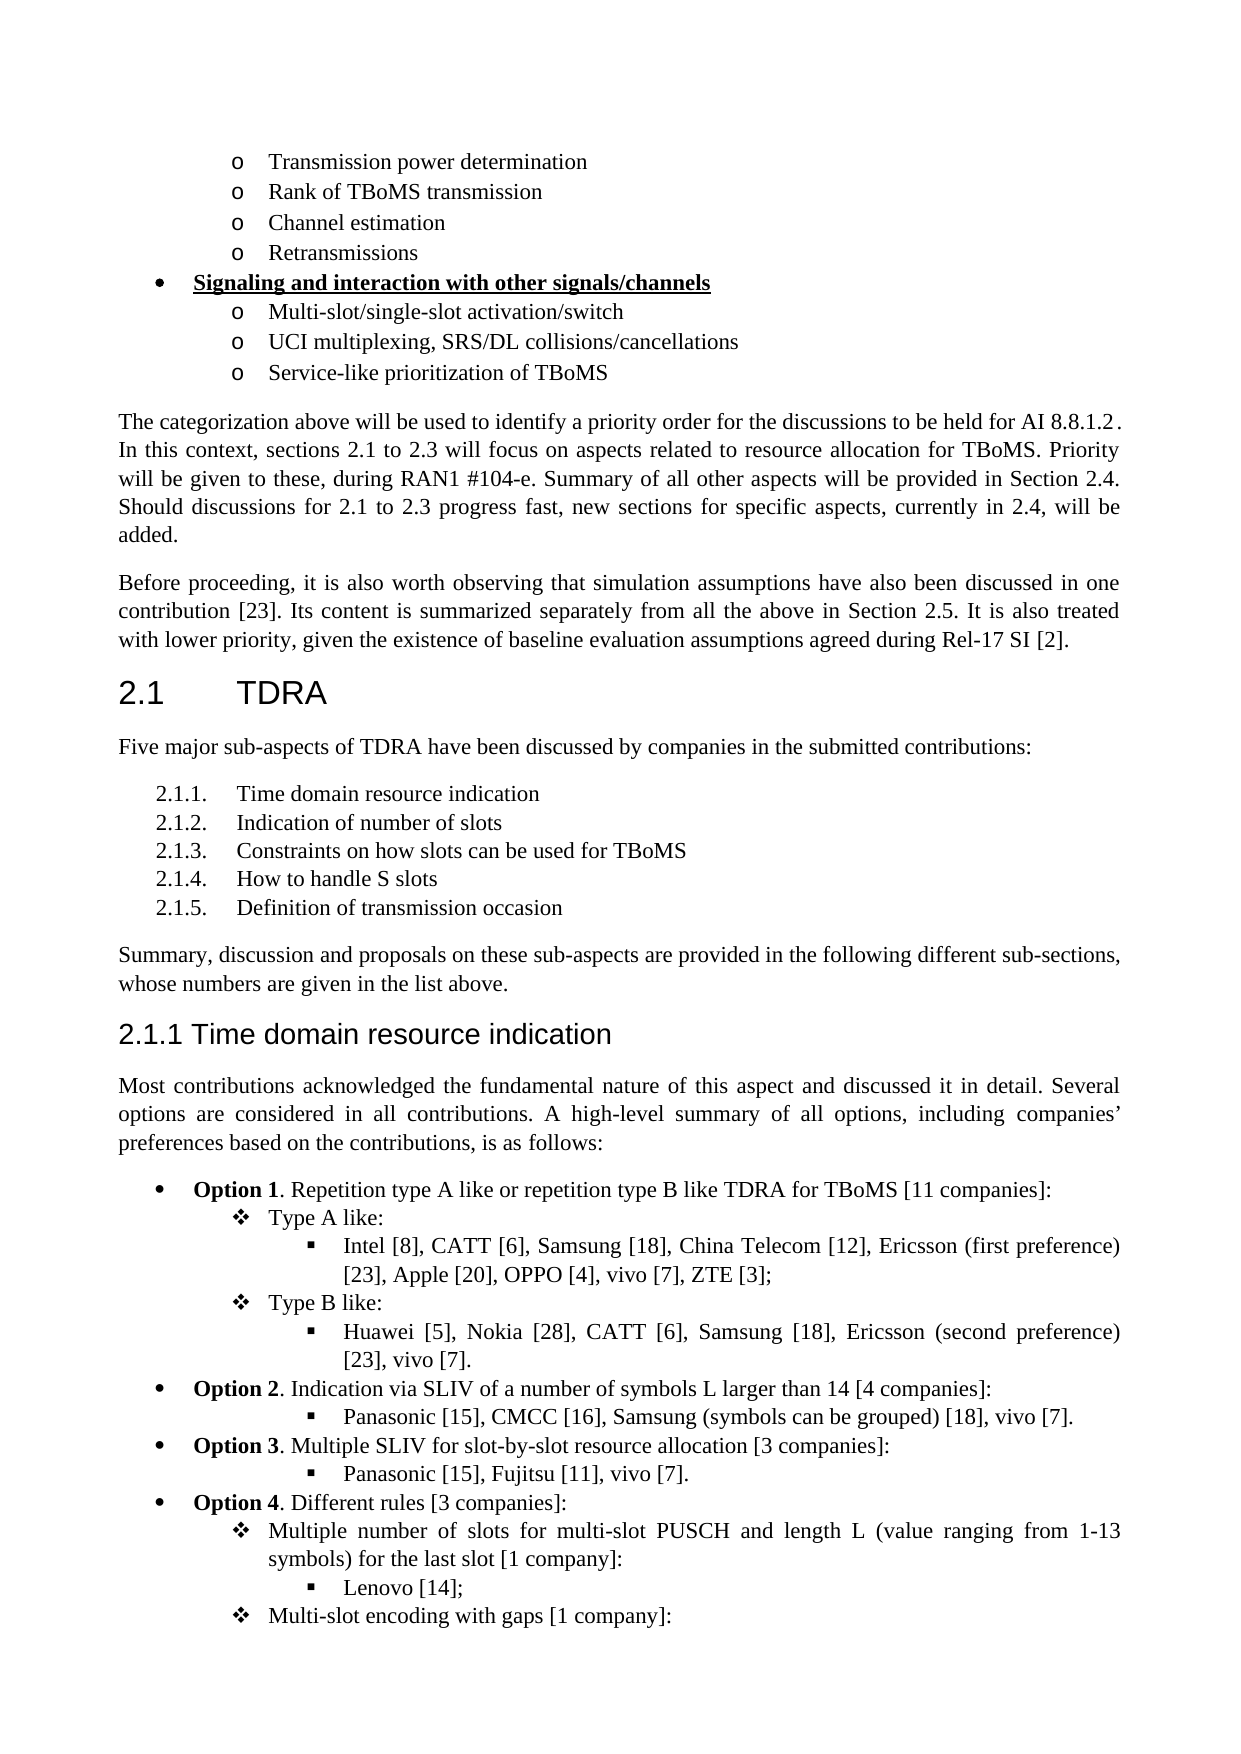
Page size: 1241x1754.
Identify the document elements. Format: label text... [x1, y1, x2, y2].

list How to handle S slots [156, 866, 1122, 892]
list Retransmissions [231, 239, 1122, 267]
list Multiple number of slots for multi-slot PUSCH and length L (value ranging from 1-13 symbols) for the last slot [1 company]: [231, 1517, 1122, 1572]
list Type B like: [231, 1289, 1122, 1316]
list Rank of TBoMS transmission [231, 178, 1122, 206]
text Most contributions acknowledged the fundamental nature of this aspect and discussed it in detail. Several options are considered in all contributions. A high-level summary of all options, including companies’ preferences based on the contributions, is as follows: [118, 1072, 1122, 1155]
list Huawei [5], Nokia [28], CATT [6], Samsung [18], Ericsson (second preference) [23], vivo [7]. [306, 1318, 1122, 1373]
list Option 1. Repetition type A like or repetition type B like TDRA for TBoMS [11 companies]: [156, 1176, 1122, 1202]
text Summary, discussion and proposals on these sub-aspects are provided in the following different sub-sections, whose numbers are given in the list above. [118, 941, 1122, 996]
list Option 2. Indication via SLIV of a number of symbols L larger than 14 [4 companies]: [156, 1375, 1122, 1401]
subtitle 2.1 TDRA [118, 673, 1122, 711]
list Service-like prioritization of TBoMS [231, 359, 1122, 387]
list Time domain resource indication [156, 780, 1122, 807]
text Before proceeding, it is also worth observing that simulation assumptions have also been discussed in one contribution [23]. Its content is summarized separately from all the above in Section 2.5. It is also treated with lower priority, given the existence of baseline evaluation assumptions agreed during Rel-17 SI [2]. [118, 569, 1122, 652]
list Multi-slot encoding with gaps [1 company]: [231, 1602, 1122, 1629]
list Multi-slot/single-slot activation/switch [231, 298, 1122, 326]
list Option 3. Multiple SLIV for slot-by-slot resource allocation [3 companies]: [156, 1432, 1122, 1458]
list Option 4. Different rules [3 companies]: [156, 1488, 1122, 1515]
list Indication of number of slots [156, 809, 1122, 835]
list Signaling and interaction with other signals/channels [156, 269, 1122, 296]
list Transmission power determination [231, 148, 1122, 176]
list Type A like: [231, 1204, 1122, 1231]
list Constraints on how slots can be used for TBoMS [156, 837, 1122, 863]
list UCI multiplexing, SRS/DL collisions/cancellations [231, 328, 1122, 356]
list Panasonic [15], CMCC [16], Samsung (symbols can be grouped) [18], vivo [7]. [306, 1403, 1122, 1429]
list Channel estimation [231, 208, 1122, 237]
text Five major sub-aspects of TDRA have been discussed by companies in the submitted contributions: [118, 733, 1122, 759]
list Definition of transmission occasion [156, 894, 1122, 920]
subtitle 2.1.1 Time domain resource indication [118, 1017, 1122, 1050]
list Intel [8], CATT [6], Samsung [18], China Telecom [12], Ericsson (first preference) [23], Apple [20], OPPO [4], vivo [7], ZTE [3]; [306, 1233, 1122, 1287]
text The categorization above will be used to identify a priority order for the discussions to be held for AI 8.8.1.2. In this context, sections 2.1 to 2.3 will focus on aspects related to resource allocation for TBoMS. Priority will be given to these, during RAN1 #104-e. Summary of all other aspects will be provided in Section 2.4. Should discussions for 2.1 to 2.3 progress fast, new sections for specific aspects, currently in 2.4, will be added. [118, 408, 1122, 548]
list Panasonic [15], Fujitsu [11], vivo [7]. [306, 1460, 1122, 1486]
list Lenovo [14]; [306, 1574, 1122, 1600]
